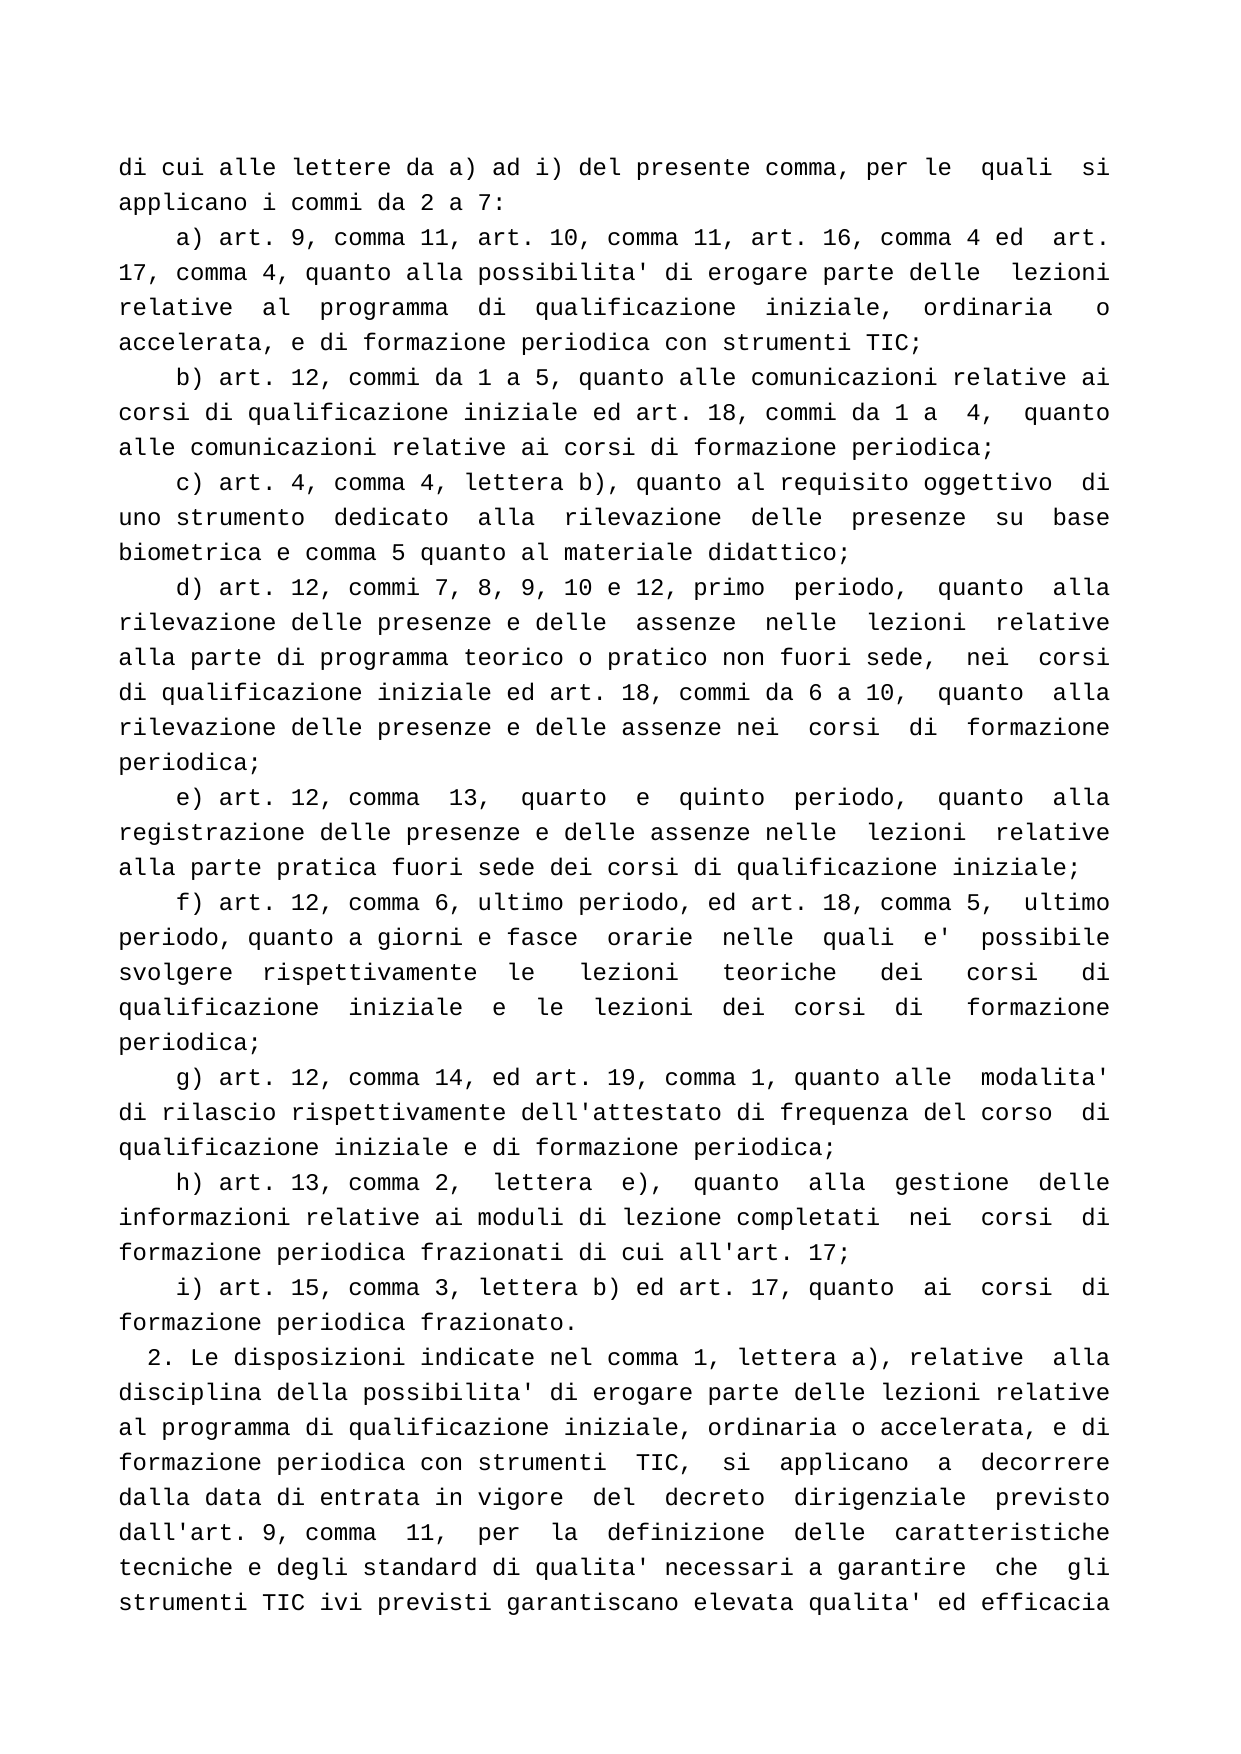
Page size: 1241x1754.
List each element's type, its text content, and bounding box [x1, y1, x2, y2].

text applicano i commi da 2 a 7: [118, 183, 1122, 218]
text rilevazione delle presenze e delle assenze nei corsi di formazione [118, 708, 1122, 743]
text relative al programma di qualificazione iniziale, ordinaria o [118, 288, 1122, 323]
text formazione periodica frazionati di cui all'art. 17; [118, 1233, 1122, 1268]
text disciplina della possibilita' di erogare parte delle lezioni relative [118, 1373, 1122, 1408]
text formazione periodica frazionato. [118, 1303, 1122, 1338]
text h) art. 13, comma 2, lettera e), quanto alla gestione delle [118, 1163, 1122, 1198]
text qualificazione iniziale e di formazione periodica; [118, 1128, 1122, 1163]
text registrazione delle presenze e delle assenze nelle lezioni relative [118, 813, 1122, 848]
text periodica; [118, 1023, 1122, 1058]
text c) art. 4, comma 4, lettera b), quanto al requisito oggettivo di [118, 463, 1122, 498]
text alle comunicazioni relative ai corsi di formazione periodica; [118, 428, 1122, 463]
text al programma di qualificazione iniziale, ordinaria o accelerata, e di [118, 1408, 1122, 1443]
text periodo, quanto a giorni e fasce orarie nelle quali e' possibile [118, 918, 1122, 953]
text e) art. 12, comma 13, quarto e quinto periodo, quanto alla [118, 778, 1122, 813]
text di cui alle lettere da a) ad i) del presente comma, per le quali si [118, 148, 1122, 183]
text b) art. 12, commi da 1 a 5, quanto alle comunicazioni relative ai [118, 358, 1122, 393]
text 17, comma 4, quanto alla possibilita' di erogare parte delle lezioni [118, 253, 1122, 288]
text f) art. 12, comma 6, ultimo periodo, ed art. 18, comma 5, ultimo [118, 883, 1122, 918]
text alla parte di programma teorico o pratico non fuori sede, nei corsi [118, 638, 1122, 673]
text a) art. 9, comma 11, art. 10, comma 11, art. 16, comma 4 ed art. [118, 218, 1122, 253]
text periodica; [118, 743, 1122, 778]
text uno strumento dedicato alla rilevazione delle presenze su base [118, 498, 1122, 533]
text di rilascio rispettivamente dell'attestato di frequenza del corso di [118, 1093, 1122, 1128]
text qualificazione iniziale e le lezioni dei corsi di formazione [118, 988, 1122, 1023]
text di qualificazione iniziale ed art. 18, commi da 6 a 10, quanto alla [118, 673, 1122, 708]
text 2. Le disposizioni indicate nel comma 1, lettera a), relative alla [118, 1338, 1122, 1373]
text dalla data di entrata in vigore del decreto dirigenziale previsto [118, 1478, 1122, 1513]
text i) art. 15, comma 3, lettera b) ed art. 17, quanto ai corsi di [118, 1268, 1122, 1303]
text dall'art. 9, comma 11, per la definizione delle caratteristiche [118, 1513, 1122, 1548]
text accelerata, e di formazione periodica con strumenti TIC; [118, 323, 1122, 358]
text formazione periodica con strumenti TIC, si applicano a decorrere [118, 1443, 1122, 1478]
text strumenti TIC ivi previsti garantiscano elevata qualita' ed efficacia [118, 1583, 1122, 1618]
text tecniche e degli standard di qualita' necessari a garantire che gli [118, 1548, 1122, 1583]
text d) art. 12, commi 7, 8, 9, 10 e 12, primo periodo, quanto alla [118, 568, 1122, 603]
text alla parte pratica fuori sede dei corsi di qualificazione iniziale; [118, 848, 1122, 883]
text corsi di qualificazione iniziale ed art. 18, commi da 1 a 4, quanto [118, 393, 1122, 428]
text svolgere rispettivamente le lezioni teoriche dei corsi di [118, 953, 1122, 988]
text biometrica e comma 5 quanto al materiale didattico; [118, 533, 1122, 568]
text informazioni relative ai moduli di lezione completati nei corsi di [118, 1198, 1122, 1233]
text g) art. 12, comma 14, ed art. 19, comma 1, quanto alle modalita' [118, 1058, 1122, 1093]
text rilevazione delle presenze e delle assenze nelle lezioni relative [118, 603, 1122, 638]
